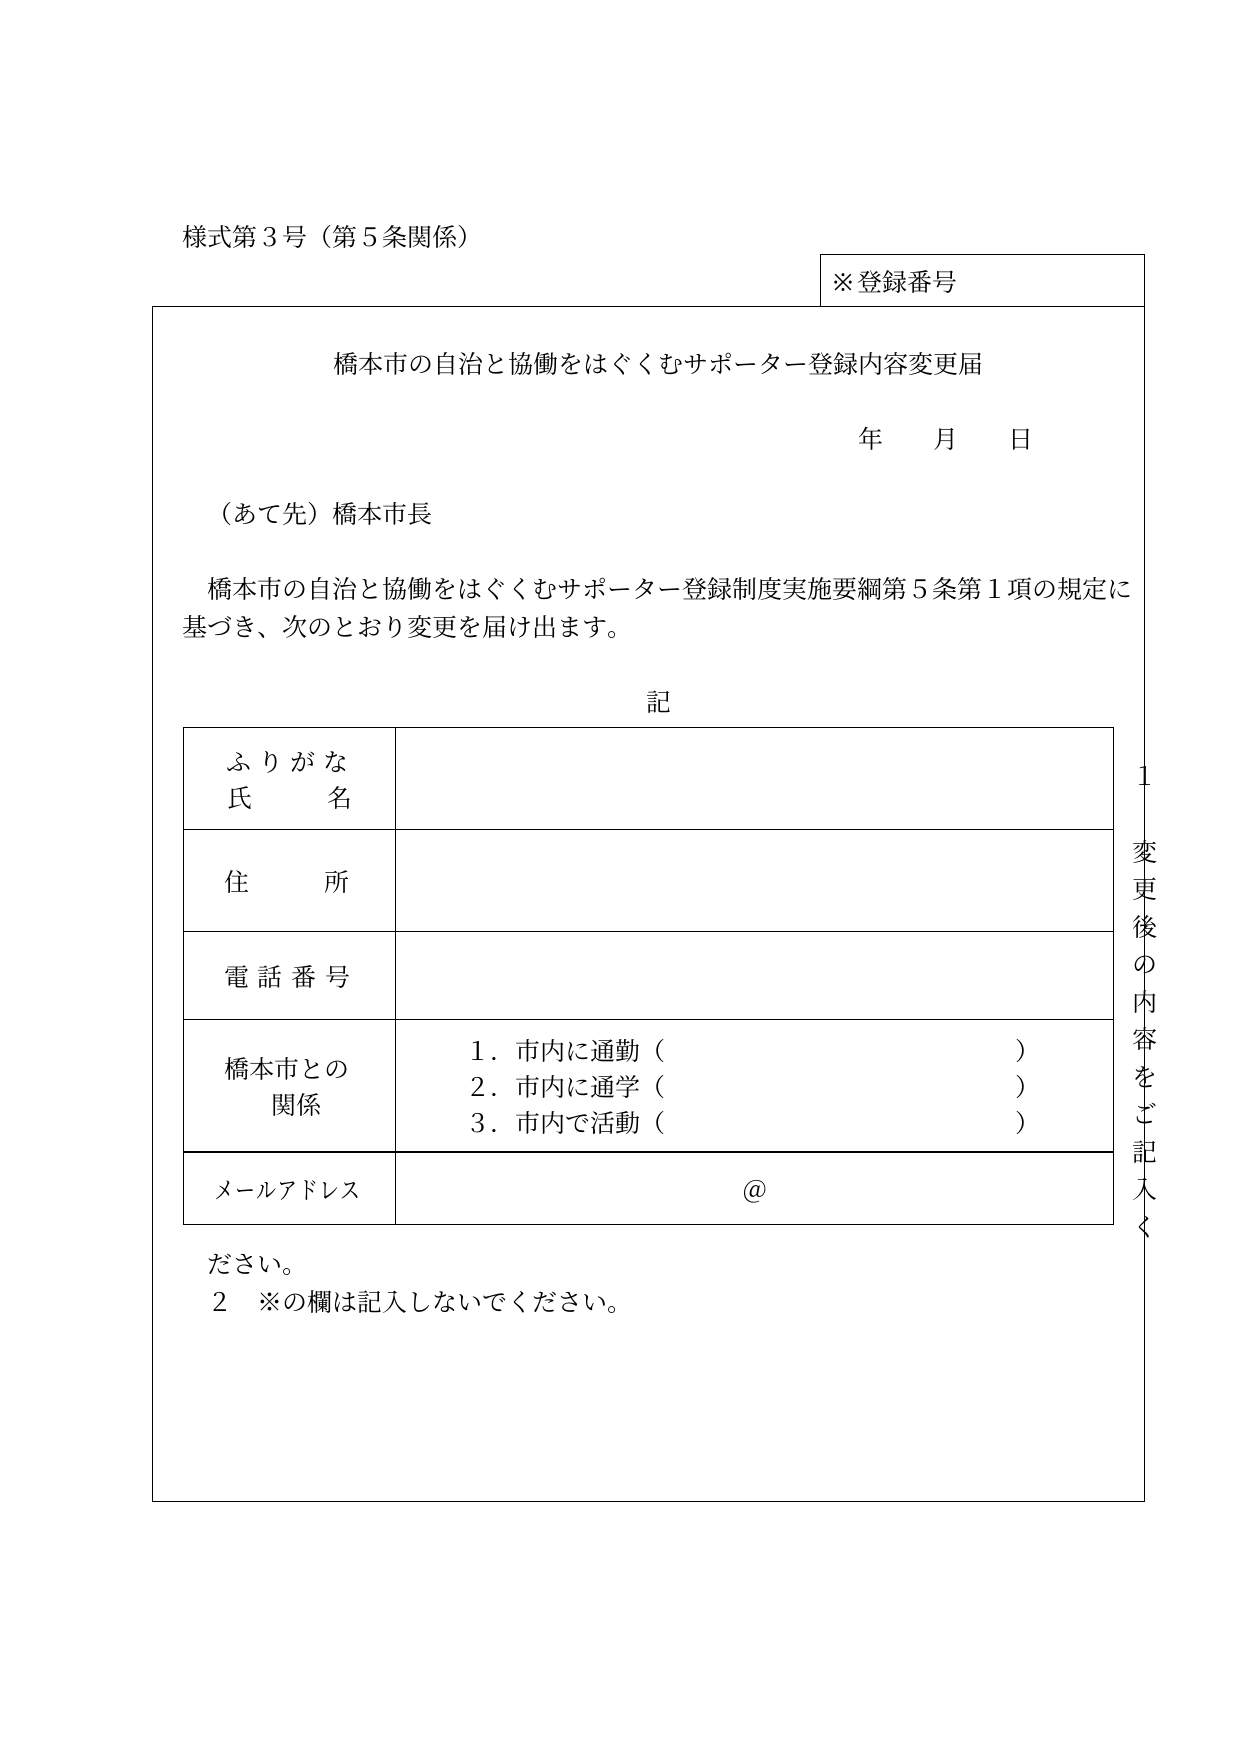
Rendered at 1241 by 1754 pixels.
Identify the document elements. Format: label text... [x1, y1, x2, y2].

table_cell 橋本市の自治と協働をはぐくむサポーター登録内容変更届 年 月 日 （あて先）橋本市長 橋本市の自治と協働をはぐくむサポーター登録制度実施要綱第５条第１項の規定に基づき、次のとおり変更を届け出ます。 記 １ 変更後の内容をご記入ください。 ２ ※の欄は記入しないでください。 [153, 307, 1144, 1501]
table_header ※登録番号 [821, 255, 1144, 306]
text 様式第３号（第５条関係） [183, 217, 1058, 254]
